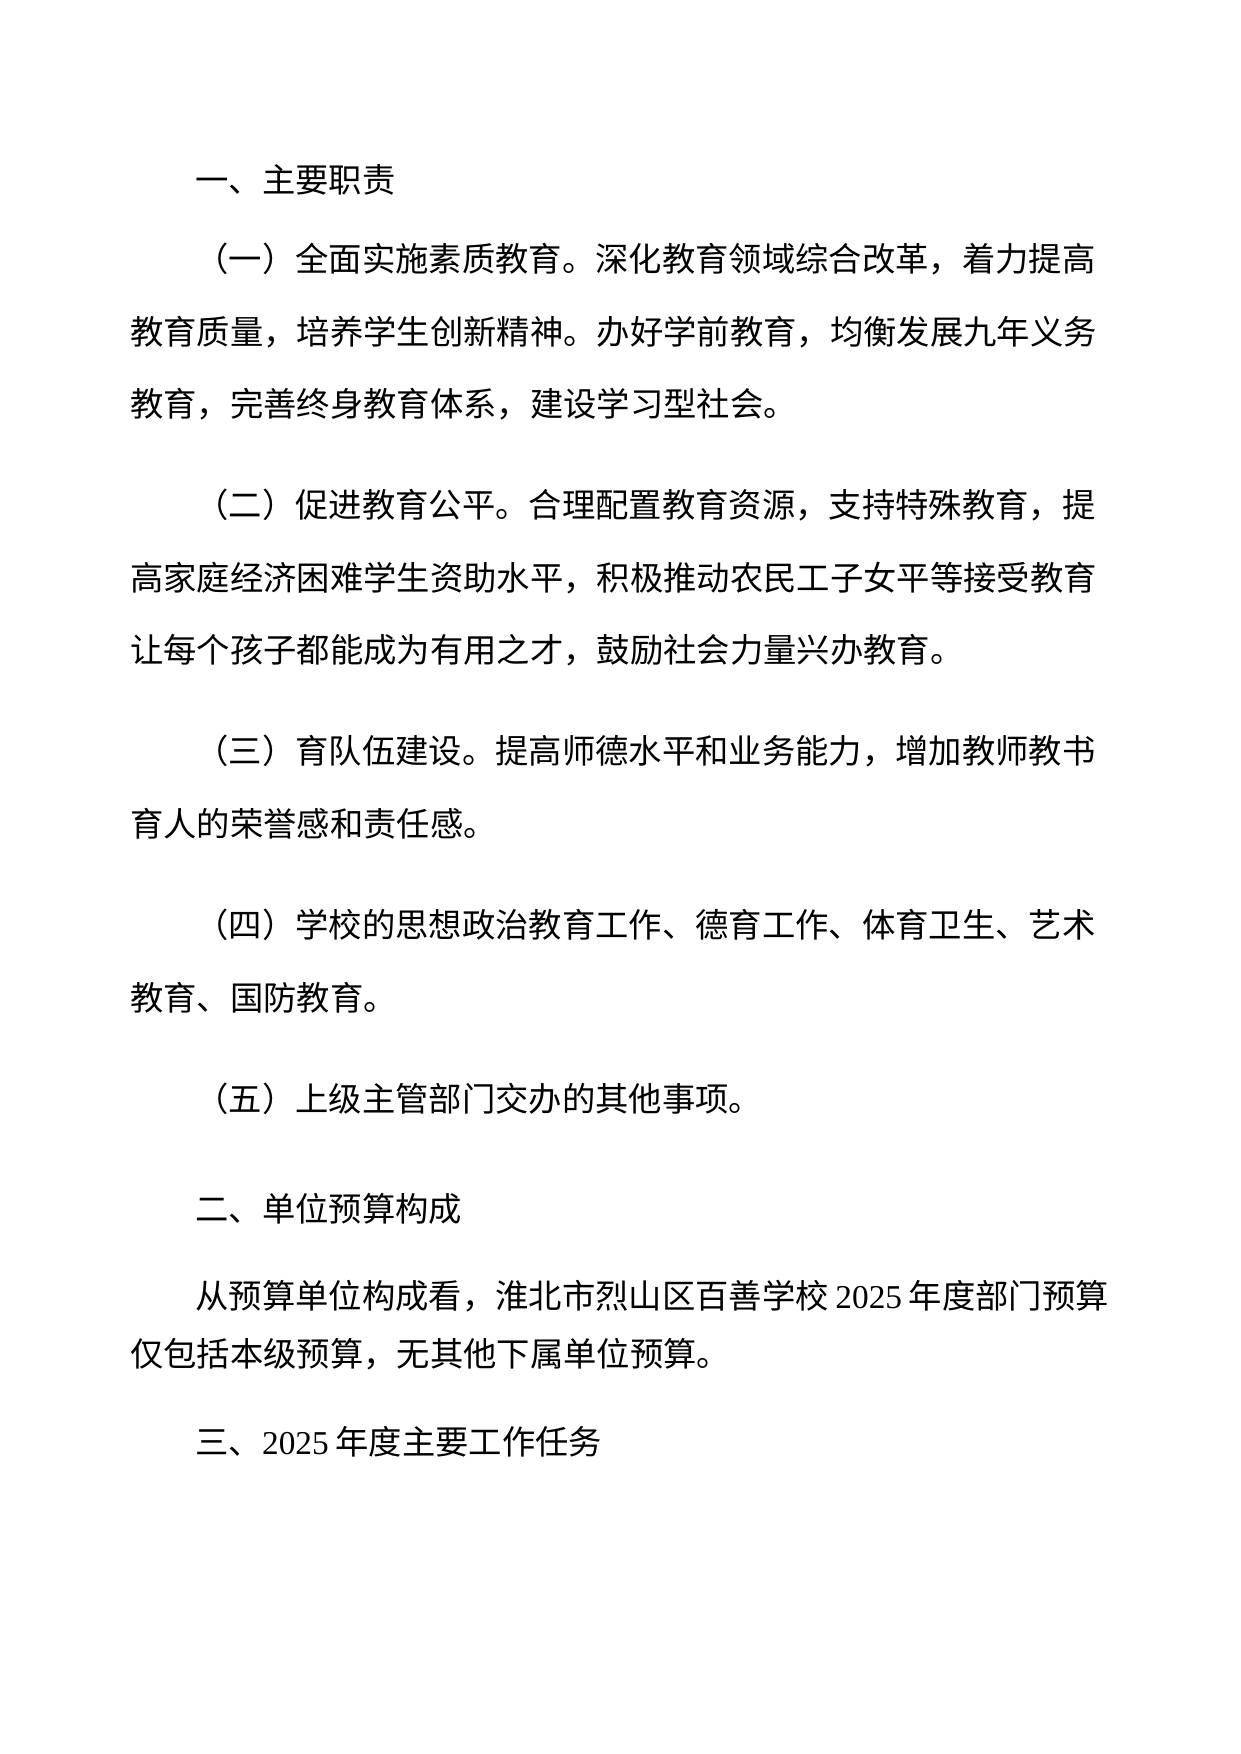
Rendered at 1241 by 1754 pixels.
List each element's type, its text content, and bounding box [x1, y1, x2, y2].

text 三、2025年度主要工作任务 [130, 1408, 1122, 1466]
text 从预算单位构成看，淮北市烈山区百善学校2025年度部门预算仅包括本级预算，无其他下属单位预算。 [130, 1262, 1122, 1378]
text （三）育队伍建设。提高师德水平和业务能力，增加教师教书育人的荣誉感和责任感。 [130, 725, 1122, 846]
text （二）促进教育公平。合理配置教育资源，支持特殊教育，提高家庭经济困难学生资助水平，积极推动农民工子女平等接受教育让每个孩子都能成为有用之才，鼓励社会力量兴办教育。 [130, 479, 1122, 672]
text （四）学校的思想政治教育工作、德育工作、体育卫生、艺术教育、国防教育。 [130, 899, 1122, 1019]
text （一）全面实施素质教育。深化教育领域综合改革，着力提高教育质量，培养学生创新精神。办好学前教育，均衡发展九年义务教育，完善终身教育体系，建设学习型社会。 [130, 233, 1122, 426]
text （五）上级主管部门交办的其他事项。 [130, 1073, 1122, 1121]
text 一、主要职责 [130, 146, 1122, 204]
text 二、单位预算构成 [130, 1174, 1122, 1233]
